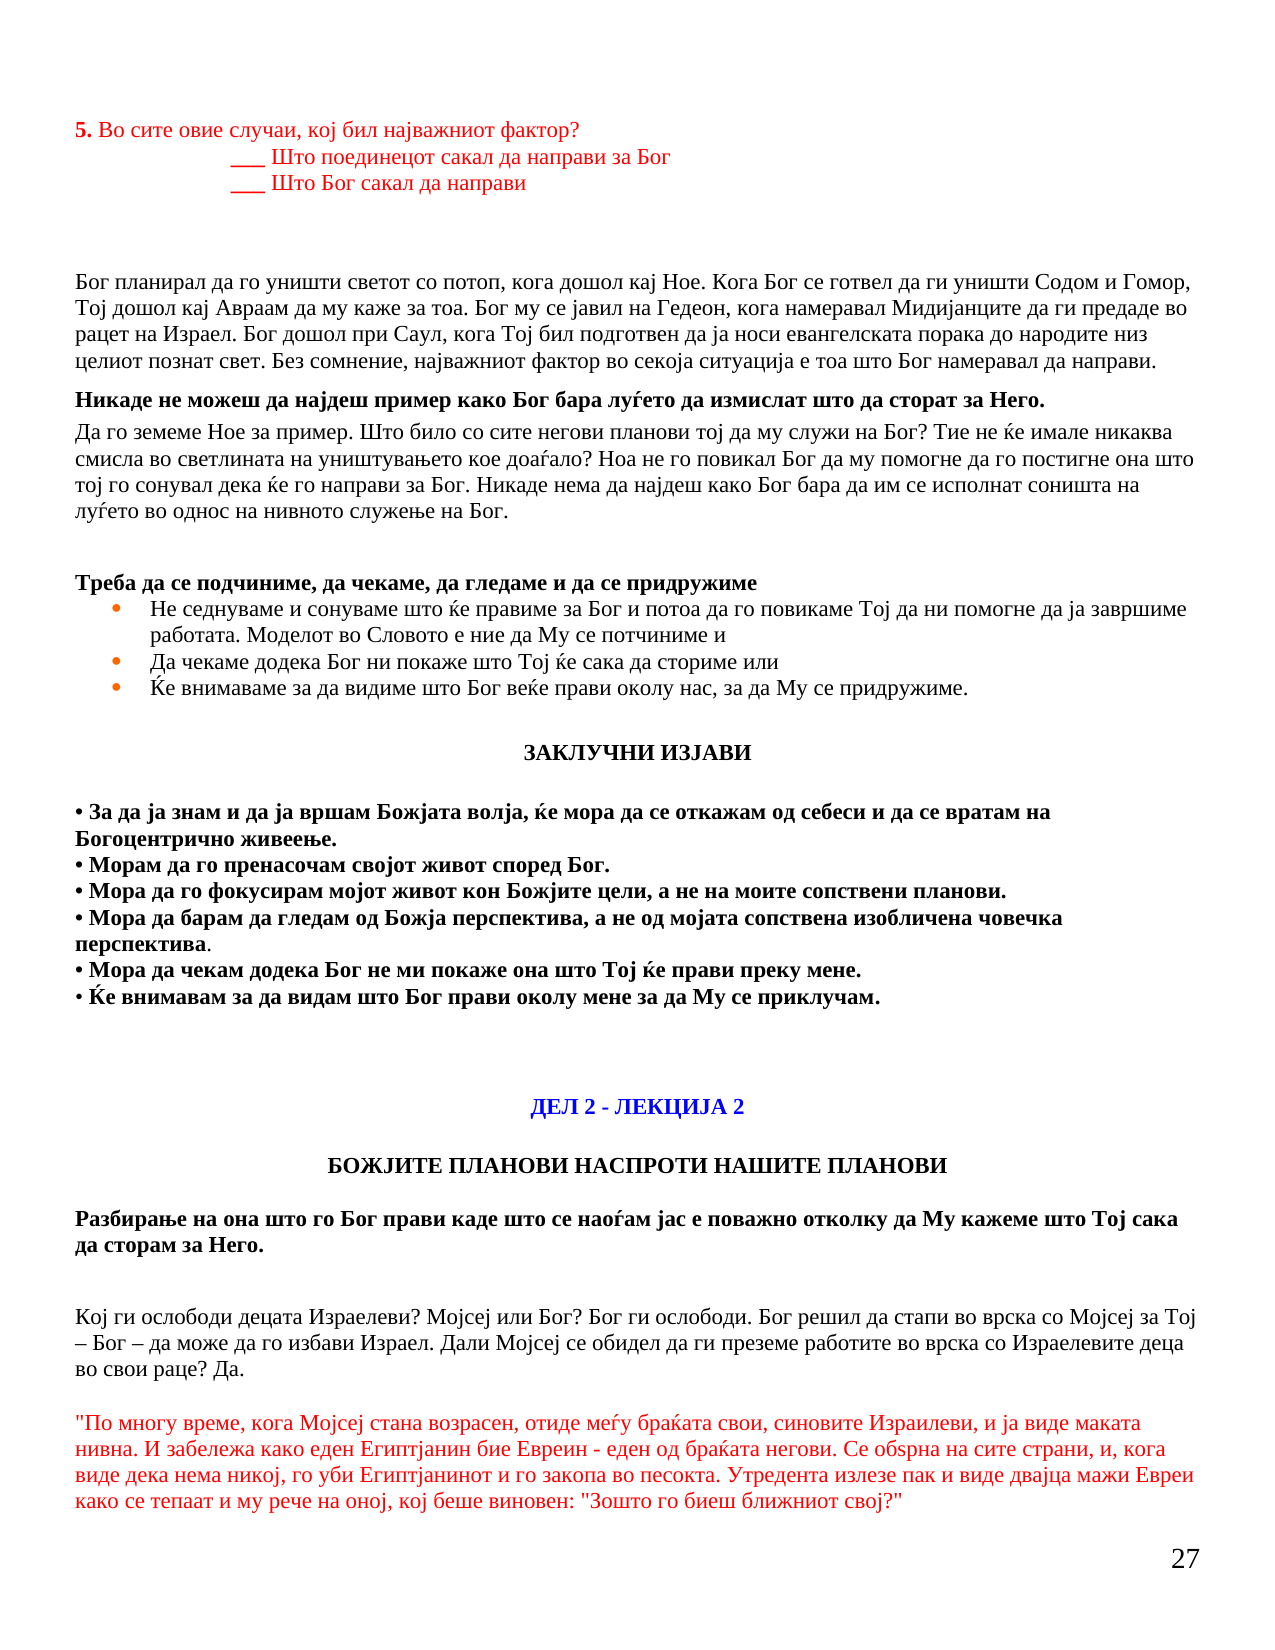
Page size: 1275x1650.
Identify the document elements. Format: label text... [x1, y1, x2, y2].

subtitle 5. Во сите овие случаи, кој бил најважниот фактор? ___ Што поединецот сакал да направи за Бог ___ Што Бог сакал да направи [75, 116, 1200, 229]
text "По многу време, кога Мојсеј стана возрасен, отиде меѓу браќата свои, синовите Израилеви, и ја виде маката нивна. И забележа како еден Египтјанин бие Евреин - еден од браќата негови. Се обѕрна на сите страни, и, кога виде дека нема никој, го уби Египтјанинот и го закопа во песокта. Утредента излезе пак и виде двајца мажи Евреи како се тепаат и му рече на оној, кој беше виновен: "Зошто го биеш ближниот свој?" [75, 1408, 1200, 1514]
text • Мора да чекам додека Бог не ми покаже она што Тој ќе прави преку мене. [75, 957, 1200, 983]
text • Мора да го фокусирам мојот живот кон Божјите цели, а не на моите сопствени планови. [75, 877, 1200, 904]
subtitle Ќе внимаваме за да видиме што Бог веќе прави околу нас, за да Му се придружиме. [112, 674, 1200, 701]
text • Ќе внимавам за да видам што Бог прави околу мене за да Му се приклучам. [75, 983, 1200, 1009]
text Кој ги ослободи децата Израелеви? Мојсеј или Бог? Бог ги ослободи. Бог решил да стапи во врска со Мојсеј за Тој – Бог – да може да го избави Израел. Дали Мојсеј се обидел да ги преземе работите во врска со Израелевите деца во свои раце? Да. [75, 1303, 1200, 1382]
subtitle Никаде не можеш да најдеш пример како Бог бара луѓето да измислат што да сторат за Него. [75, 386, 1200, 412]
subtitle Не седнуваме и сонуваме што ќе правиме за Бог и потоа да го повикаме Тој да ни помогне да ја завршиме работата. Моделот во Словото е ние да Му се потчиниме и [112, 595, 1200, 648]
subtitle ЗАКЛУЧНИ ИЗЈАВИ [75, 739, 1200, 766]
subtitle Да чекаме додека Бог ни покаже што Тој ќе сака да сториме или [112, 648, 1200, 674]
text • Морам да го пренасочам својот живот според Бог. [75, 851, 1200, 877]
text • За да ја знам и да ја вршам Божјата волја, ќе мора да се откажам од себеси и да се вратам на Богоцентрично живеење. [75, 798, 1200, 851]
text Да го земеме Ное за пример. Што било со сите негови планови тој да му служи на Бог? Тие не ќе имале никаква смисла во светлината на уништувањето кое доаѓало? Ноа не го повикал Бог да му помогне да го постигне она што тој го сонувал дека ќе го направи за Бог. Никаде нема да најдеш како Бог бара да им се исполнат соништа на луѓето во однос на нивното служење на Бог. [75, 418, 1200, 524]
text • Мора да барам да гледам од Божја перспектива, а не од мојата сопствена изобличена човечка перспектива. [75, 904, 1200, 957]
subtitle Бог планирал да го уништи светот со потоп, кога дошол кај Ное. Кога Бог се готвел да ги уништи Содом и Гомор, Тој дошол кај Авраам да му каже за тоа. Бог му се јавил на Гедеон, кога намеравал Мидијанците да ги предаде во рацет на Израел. Бог дошол при Саул, кога Тој бил подготвен да ја носи евангелската порака до народите низ целиот познат свет. Без сомнение, најважниот фактор во секоја ситуација е тоа што Бог намеравал да направи. [75, 268, 1200, 373]
subtitle Треба да се подчиниме, да чекаме, да гледаме и да се придружиме [75, 569, 1200, 595]
text БОЖЈИТЕ ПЛАНОВИ НАСПРОТИ НАШИТЕ ПЛАНОВИ [75, 1152, 1200, 1178]
text Разбирање на она што го Бог прави каде што се наоѓам јас е поважно отколку да Му кажеме што Тој сака да сторам за Него. [75, 1205, 1200, 1258]
subtitle ДЕЛ 2 - ЛЕКЦИЈА 2 [75, 1093, 1200, 1119]
